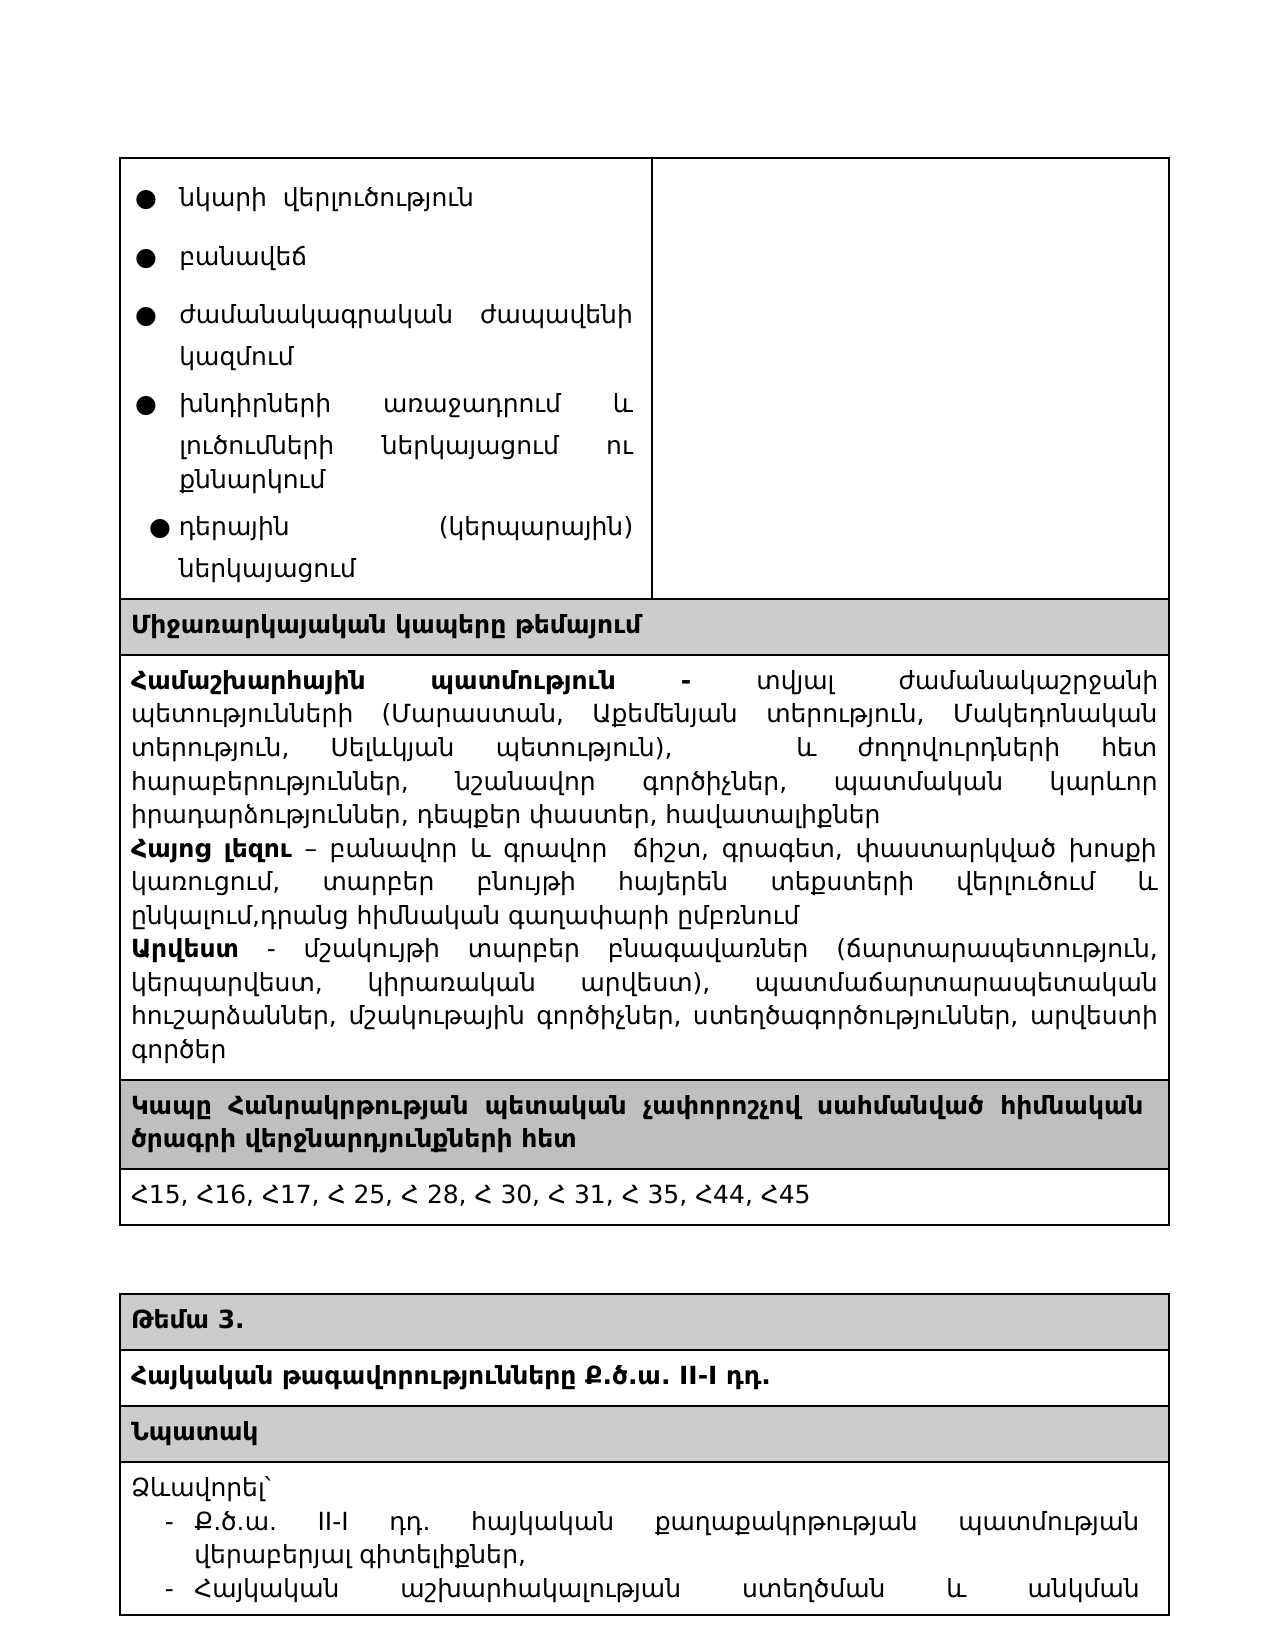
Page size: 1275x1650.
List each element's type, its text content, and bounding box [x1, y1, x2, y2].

table_cell Հայկական թագավորությունները Ք.ծ.ա. II-I դդ. [121, 1351, 1168, 1405]
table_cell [121, 1463, 1168, 1614]
table_header Թեմա 3. [121, 1295, 1168, 1349]
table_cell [653, 159, 1168, 598]
table_cell Կապը Հանրակրթության պետական չափորոշչով սահմանված հիմնական ծրագրի վերջնարդյունքների հետ [121, 1081, 1168, 1168]
table_cell Նպատակ [121, 1407, 1168, 1461]
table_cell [121, 159, 651, 598]
table_cell Միջառարկայական կապերը թեմայում [121, 600, 1168, 654]
table_cell Համաշխարհային պատմություն - տվյալ ժամանակաշրջանի պետությունների (Մարաստան, Աքեմենյան տերություն, Մակեդոնական տերություն, Սելևկյան պետություն), և ժողովուրդների հետ հարաբերություններ, նշանավոր գործիչներ, պատմական կարևոր իրադարձություններ, դեպքեր փաստեր, հավատալիքներ Հայոց լեզու – բանավոր և գրավոր ճիշտ, գրագետ, փաստարկված խոսքի կառուցում, տարբեր բնույթի հայերեն տեքստերի վերլուծում և ընկալում,դրանց հիմնական գաղափարի ըմբռնում Արվեստ - մշակույթի տարբեր բնագավառներ (ճարտարապետություն, կերպարվեստ, կիրառական արվեստ), պատմաճարտարապետական հուշարձաններ, մշակութային գործիչներ, ստեղծագործություններ, արվեստի գործեր [121, 656, 1168, 1078]
table_cell Հ15, Հ16, Հ17, Հ 25, Հ 28, Հ 30, Հ 31, Հ 35, Հ44, Հ45 [121, 1170, 1168, 1224]
